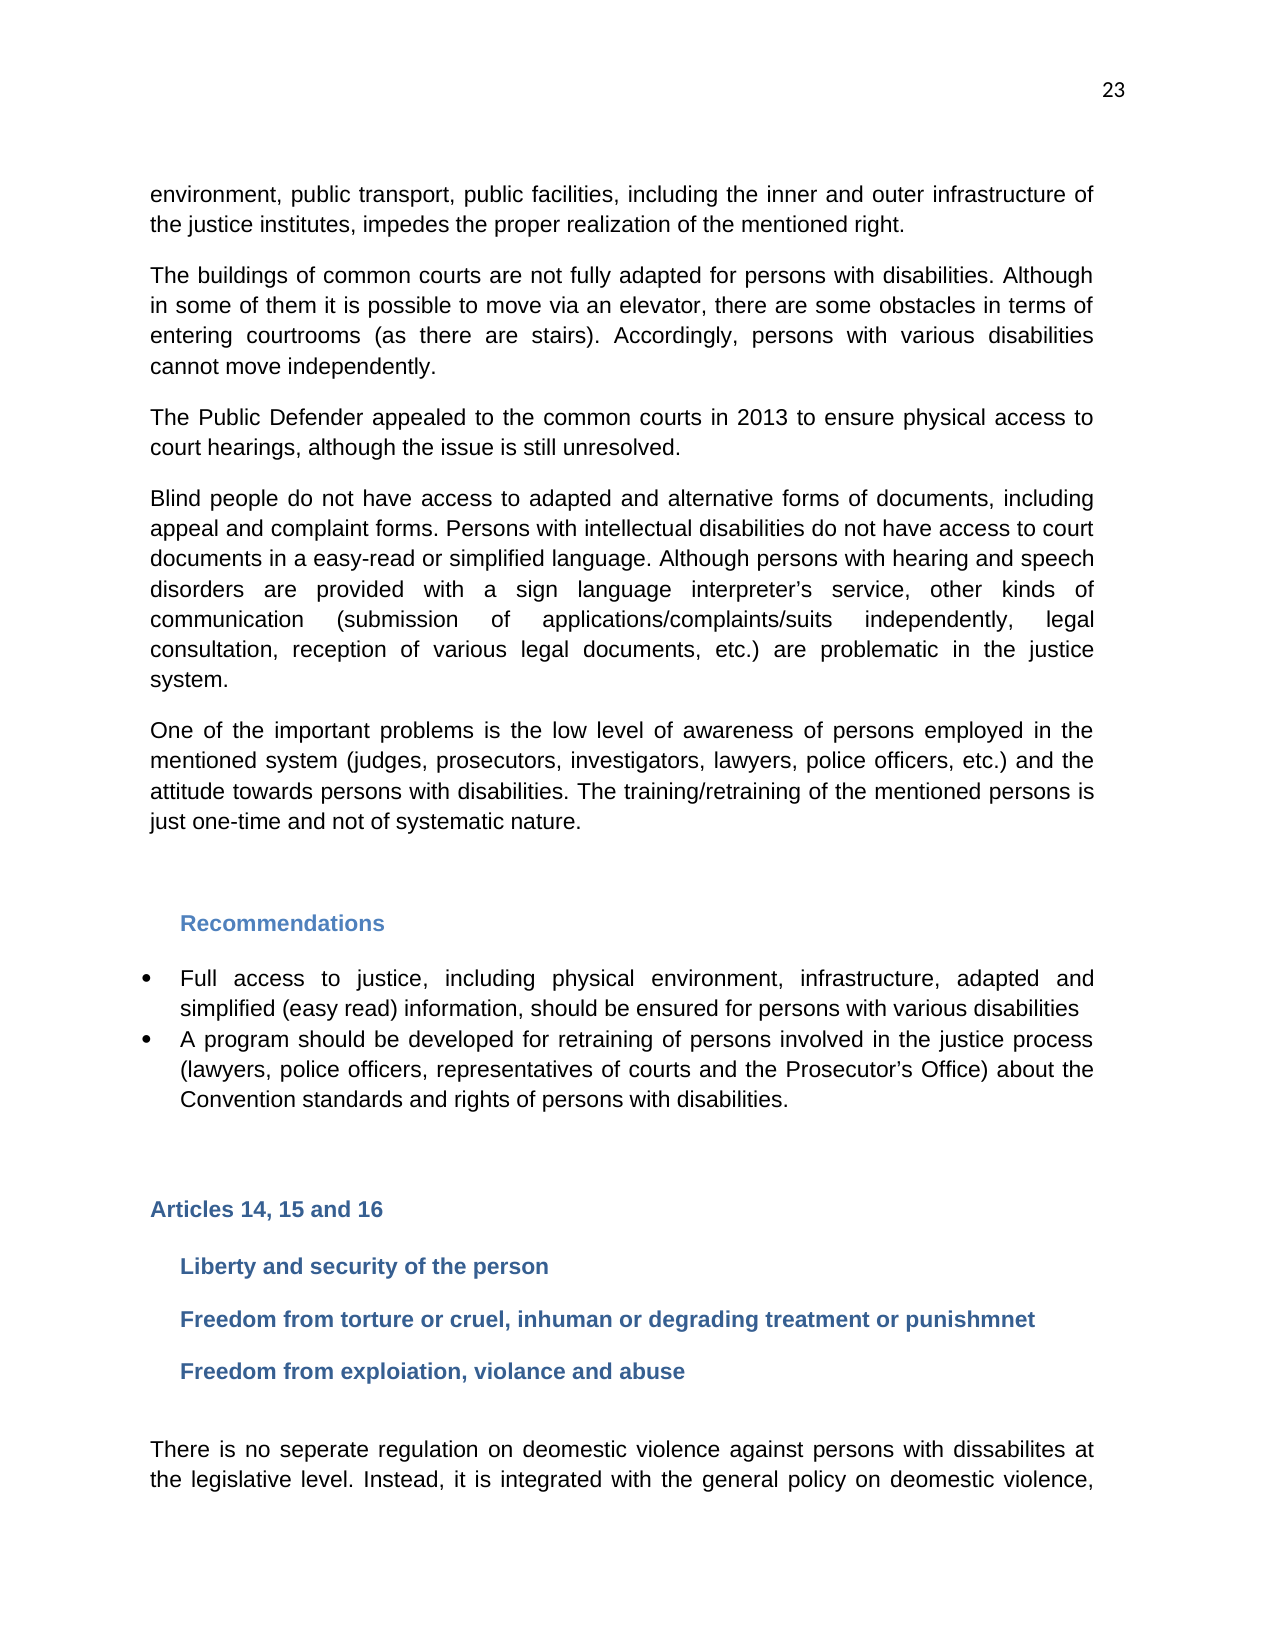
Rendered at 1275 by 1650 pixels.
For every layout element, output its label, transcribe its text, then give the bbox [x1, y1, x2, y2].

text The buildings of common courts are not fully adapted for persons with disabilities. Although in some of them it is possible to move via an elevator, there are some obstacles in terms of entering courtrooms (as there are stairs). Accordingly, persons with various disabilities cannot move independently. [150, 262, 1095, 379]
subtitle Freedom from exploiation, violance and abuse [180, 1358, 1095, 1385]
subtitle Liberty and security of the person [180, 1253, 1095, 1279]
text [150, 1436, 1095, 1492]
subtitle Articles 14, 15 and 16 [150, 1196, 1095, 1223]
text The Public Defender appealed to the common courts in 2013 to ensure physical access to court hearings, although the issue is still unresolved. [150, 404, 1095, 460]
text Blind people do not have access to adapted and alternative forms of documents, including appeal and complaint forms. Persons with intellectual disabilities do not have access to court documents in a easy-read or simplified language. Although persons with hearing and speech disorders are provided with a sign language interpreter’s service, other kinds of communication (submission of applications/complaints/suits independently, legal consultation, reception of various legal documents, etc.) are problematic in the justice system. [150, 485, 1095, 692]
text One of the important problems is the low level of awareness of persons employed in the mentioned system (judges, prosecutors, investigators, lawyers, police officers, etc.) and the attitude towards persons with disabilities. The training/retraining of the mentioned persons is just one-time and not of systematic nature. [150, 717, 1095, 834]
list Full access to justice, including physical environment, infrastructure, adapted and simplified (easy read) information, should be ensured for persons with various disabilities [142, 965, 1095, 1022]
subtitle Recommendations [180, 910, 1095, 936]
list A program should be developed for retraining of persons involved in the justice process (lawyers, police officers, representatives of courts and the Prosecutor’s Office) about the Convention standards and rights of persons with disabilities. [142, 1026, 1095, 1112]
subtitle Freedom from torture or cruel, inhuman or degrading treatment or punishmnet [180, 1306, 1095, 1332]
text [150, 181, 1095, 237]
